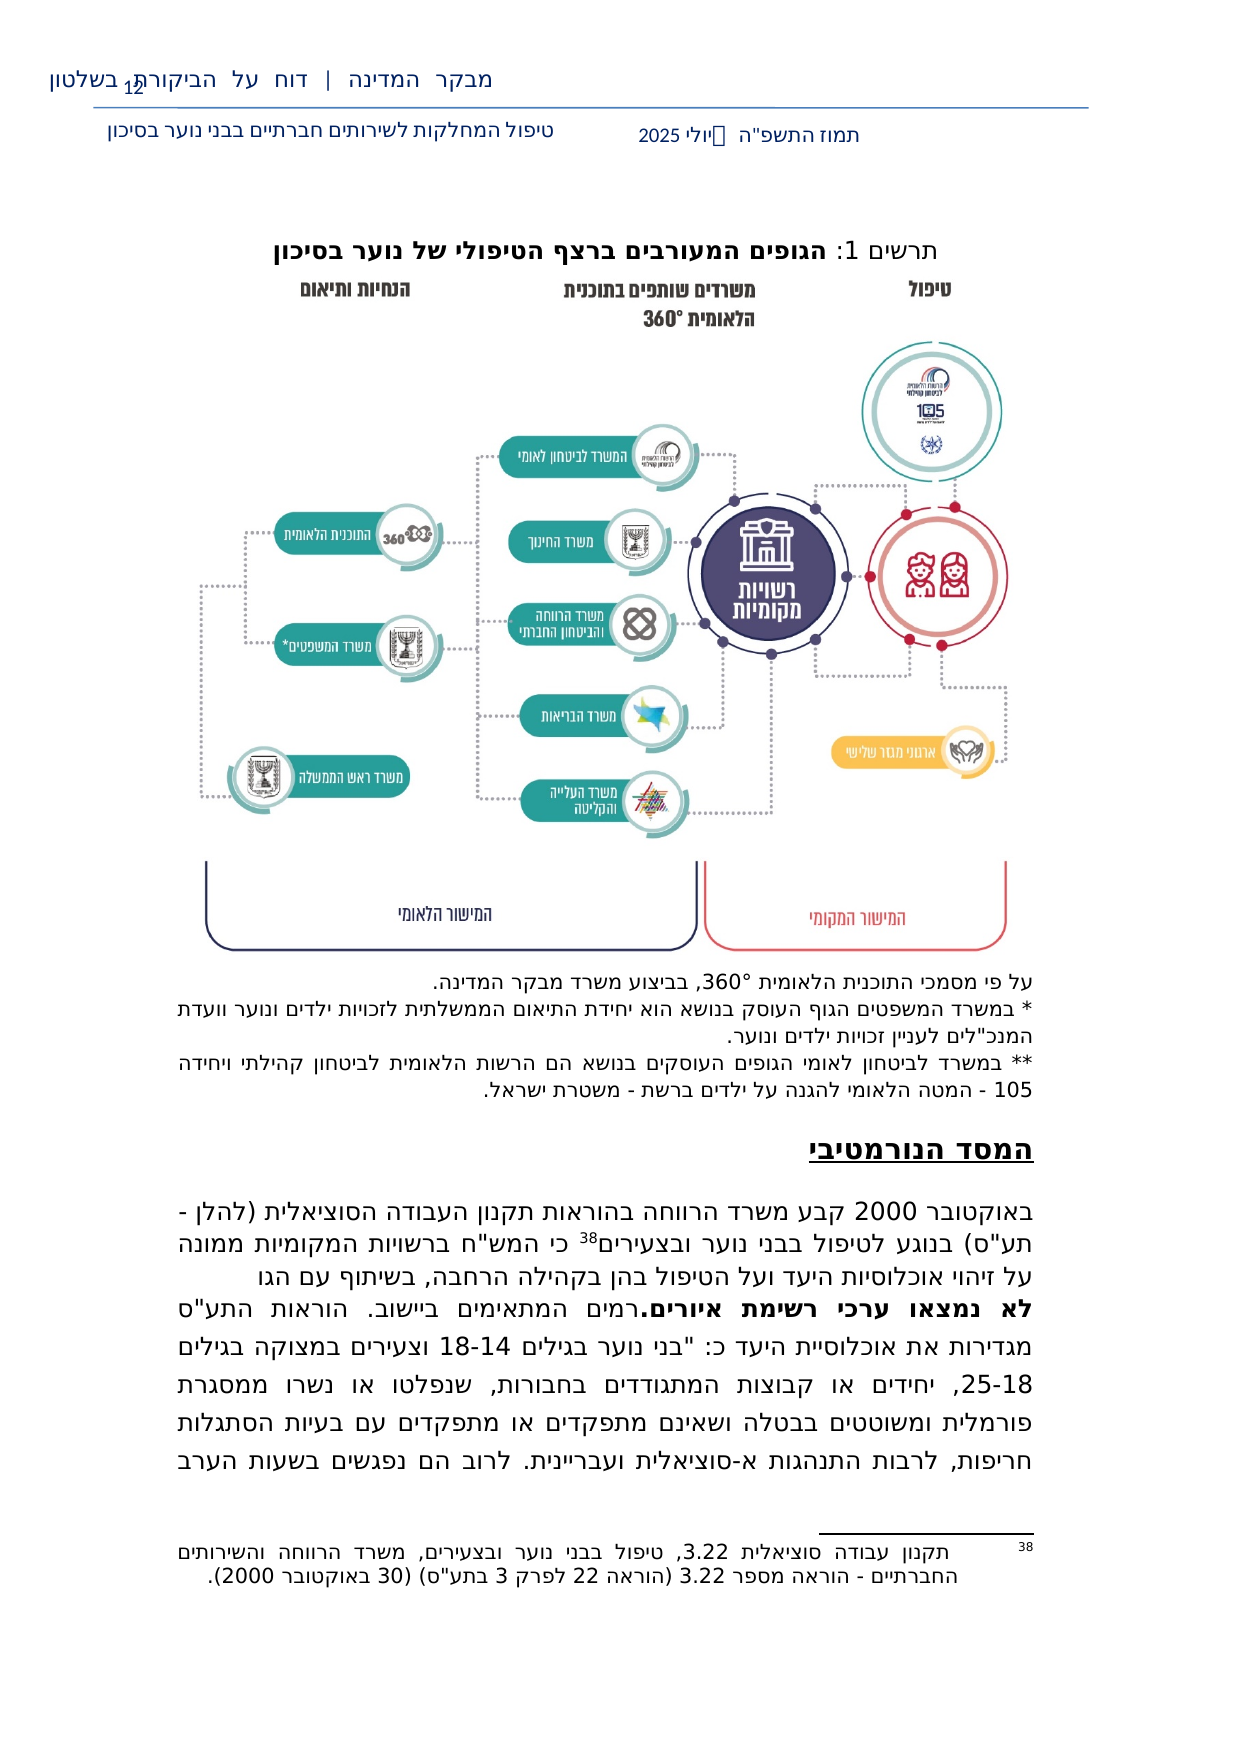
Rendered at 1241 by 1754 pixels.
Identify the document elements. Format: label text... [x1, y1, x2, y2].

text על פי מסמכי התוכנית הלאומית 360°, בביצוע משרד מבקר המדינה. [177, 970, 1033, 994]
text ** במשרד לביטחון לאומי הגופים העוסקים בנושא הם הרשות הלאומית לביטחון קהילתי ויחידה 105 - המטה הלאומי להגנה על ילדים ברשת - משטרת ישראל. [177, 1051, 1033, 1102]
text באוקטובר 2000 קבע משרד הרווחה בהוראות תקנון העבודה הסוציאלית (להלן - תע"ס) בנוגע לטיפול בבני נוער ובצעירים כי המש"ח ברשויות המקומיות ממונה על זיהוי אוכלוסיות היעד ועל הטיפול בהן בקהילה הרחבה, בשיתוף עם הגולא נמצאו ערכי רשימת איורים.רמים המתאימים ביישוב. הוראות התע"ס מגדירות את אוכלוסיית היעד כ: "בני נוער בגילים 18-14 וצעירים במצוקה בגילים 25-18, יחידים או קבוצות המתגודדים בחבורות, שנפלטו או נשרו ממסגרת פורמלית ומשוטטים בבטלה ושאינם מתפקדים או מתפקדים עם בעיות הסתגלות חריפות, לרבות התנהגות א-סוציאלית ועבריינית. לרוב הם נפגשים בשעות הערב והלילה. הם משתייכים לחבורה המפתחת מעצמה בקהילה, על רקע של אי-תפקוד, רגשות קיפוח ודחייה". [177, 1197, 1033, 1291]
text תרשים 1: הגופים המעורבים ברצף הטיפולי של נוער בסיכון [177, 236, 1033, 265]
subtitle המסד הנורמטיבי [177, 1132, 1033, 1166]
text * במשרד המשפטים הגוף העוסק בנושא הוא יחידת התיאום הממשלתית לזכויות ילדים ונוער וועדת המנכ"לים לעניין זכויות ילדים ונוער. [177, 997, 1033, 1048]
picture [197, 268, 1014, 967]
